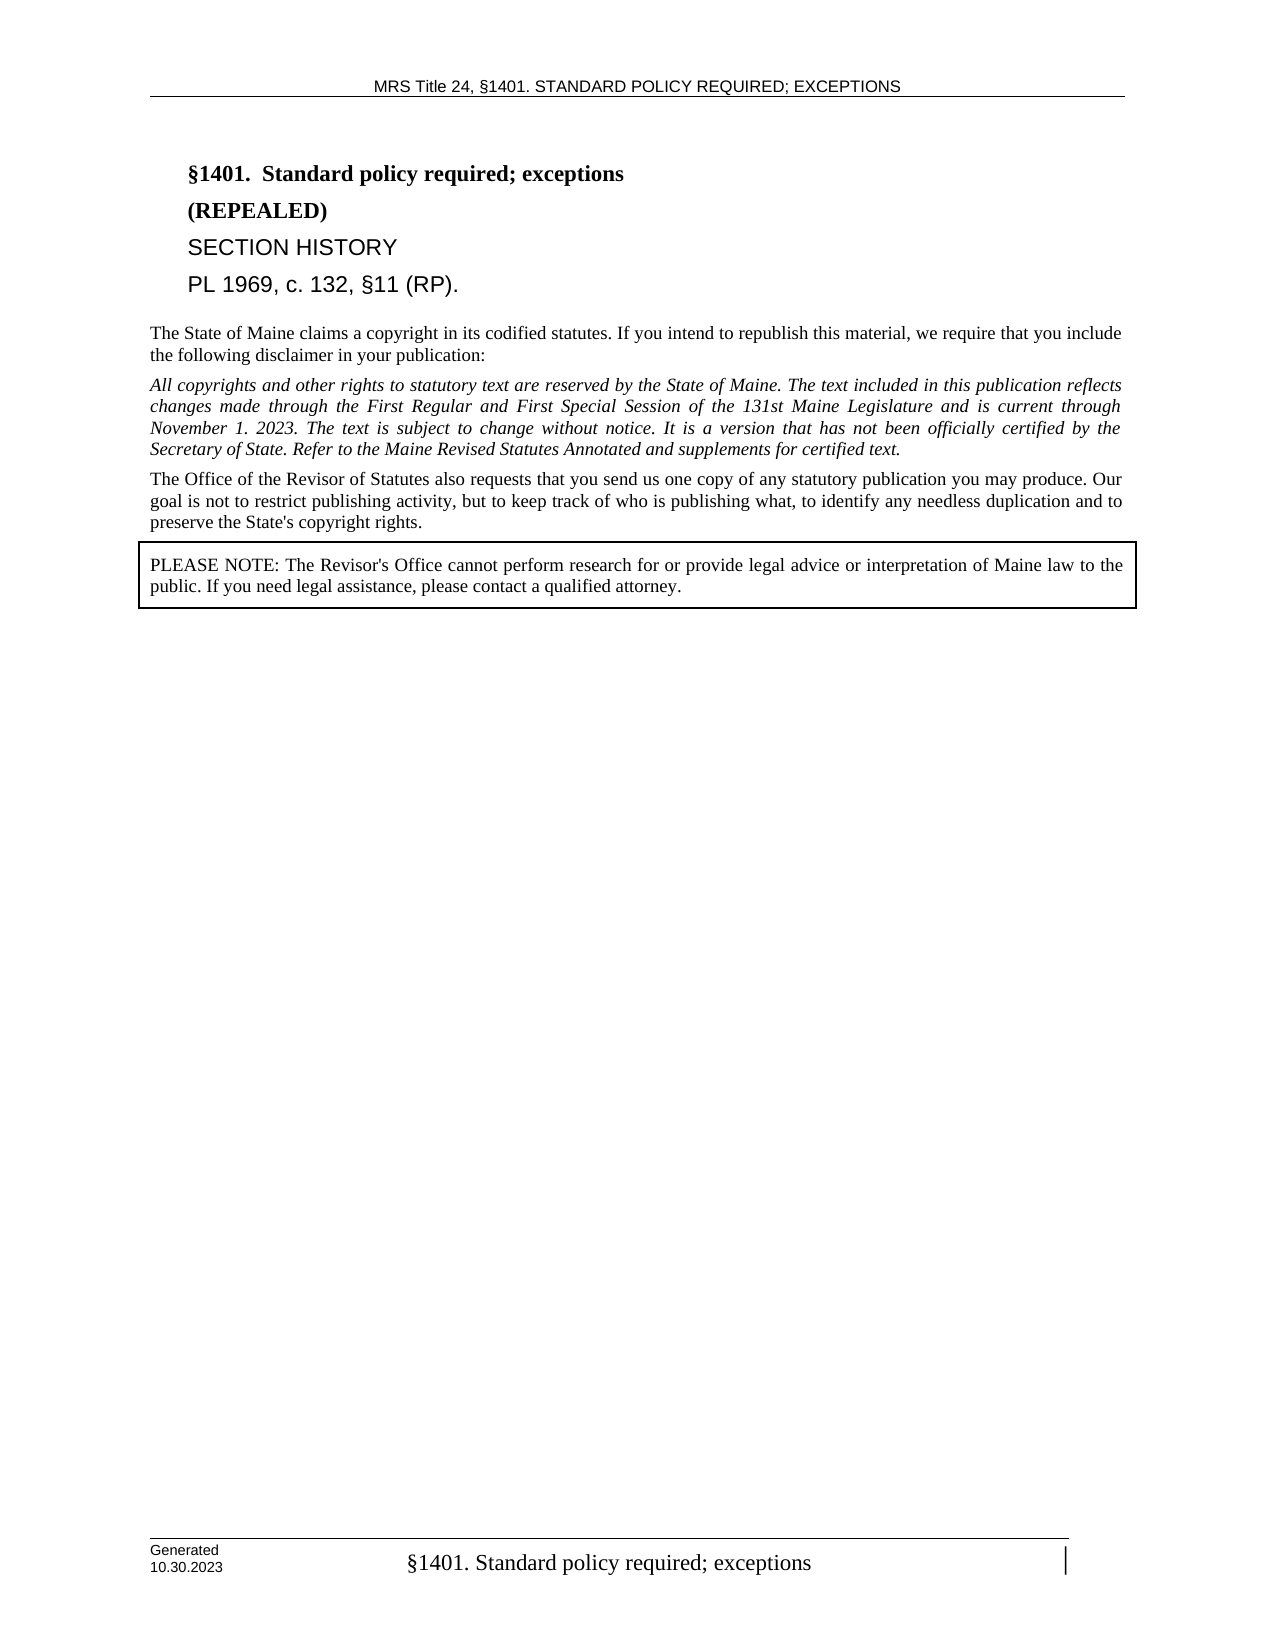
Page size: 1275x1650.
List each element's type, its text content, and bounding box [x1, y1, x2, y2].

text SECTION HISTORY [187, 234, 1125, 260]
text The State of Maine claims a copyright in its codified statutes. If you intend to republish this material, we require that you include the following disclaimer in your publication: [150, 322, 1125, 365]
text PL 1969, c. 132, §11 (RP). [187, 271, 1125, 297]
text (REPEALED) [187, 197, 1125, 223]
text §1401. Standard policy required; exceptions [187, 160, 1125, 187]
text PLEASE NOTE: The Revisor's Office cannot perform research for or provide legal advice or interpretation of Maine law to the public. If you need legal assistance, please contact a qualified attorney. [140, 543, 1135, 607]
text All copyrights and other rights to statutory text are reserved by the State of Maine. The text included in this publication reflects changes made through the First Regular and First Special Session of the 131st Maine Legislature and is current through November 1. 2023 . The text is subject to change without notice. It is a version that has not been officially certified by the Secretary of State. Refer to the Maine Revised Statutes Annotated and supplements for certified text. [150, 373, 1125, 460]
text The Office of the Revisor of Statutes also requests that you send us one copy of any statutory publication you may produce. Our goal is not to restrict publishing activity, but to keep track of who is publishing what, to identify any needless duplication and to preserve the State's copyright rights. [150, 468, 1125, 533]
